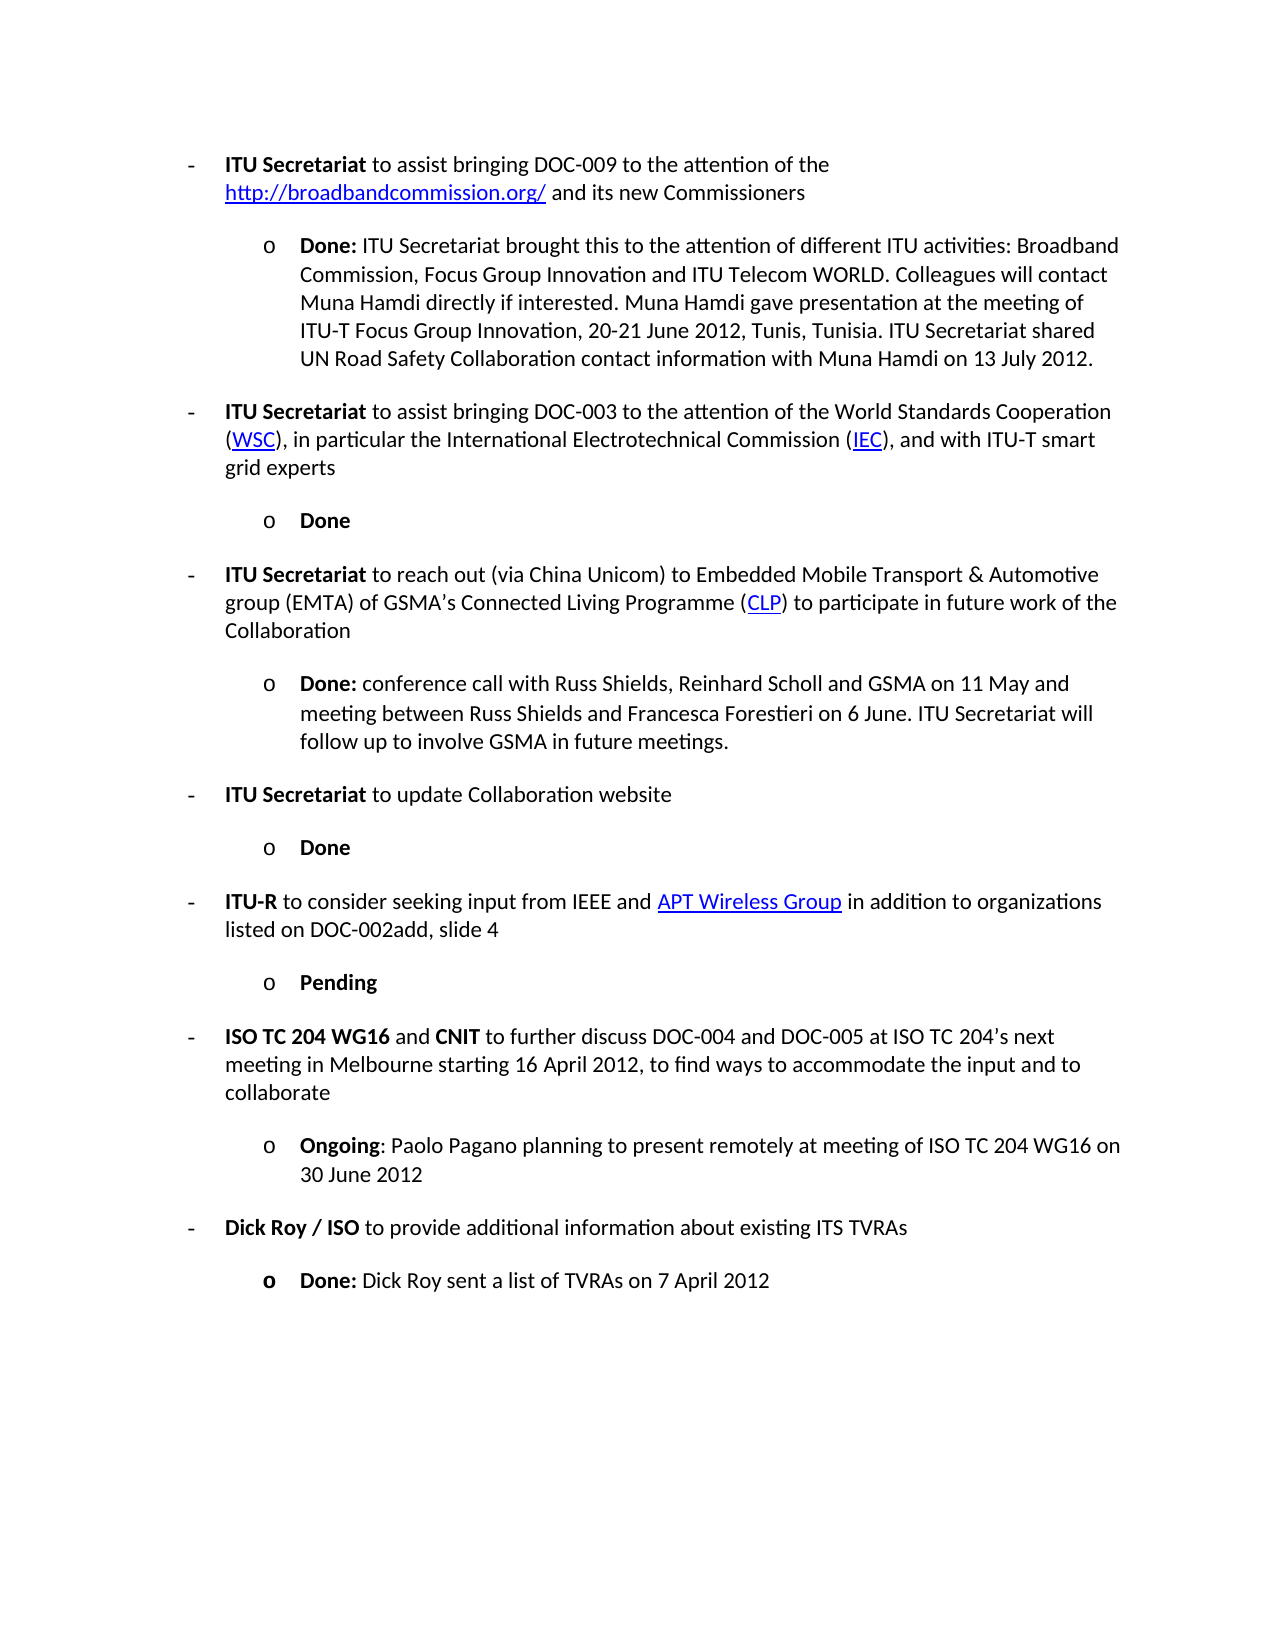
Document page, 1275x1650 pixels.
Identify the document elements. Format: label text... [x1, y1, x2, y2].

list Done [262, 833, 1125, 862]
list Ongoing: Paolo Pagano planning to present remotely at meeting of ISO TC 204 WG16 on 30 June 2012 [262, 1131, 1125, 1188]
list Pending [262, 968, 1125, 997]
list Done: conference call with Russ Shields, Reinhard Scholl and GSMA on 11 May and meeting between Russ Shields and Francesca Forestieri on 6 June. ITU Secretariat will follow up to involve GSMA in future meetings. [262, 669, 1125, 755]
list Done: ITU Secretariat brought this to the attention of different ITU activities: Broadband Commission, Focus Group Innovation and ITU Telecom WORLD. Colleagues will contact Muna Hamdi directly if interested. Muna Hamdi gave presentation at the meeting of ITU-T Focus Group Innovation, 20-21 June 2012, Tunis, Tunisia. ITU Secretariat shared UN Road Safety Collaboration contact information with Muna Hamdi on 13 July 2012. [262, 231, 1125, 372]
list ITU Secretariat to assist bringing DOC-003 to the attention of the World Standards Cooperation (WSC), in particular the International Electrotechnical Commission (IEC), and with ITU-T smart grid experts [187, 397, 1125, 481]
list Dick Roy / ISO to provide additional information about existing ITS TVRAs [187, 1213, 1125, 1241]
list ITU Secretariat to reach out (via China Unicom) to Embedded Mobile Transport & Automotive group (EMTA) of GSMA’s Connected Living Programme (CLP) to participate in future work of the Collaboration [187, 561, 1125, 644]
list Done [262, 506, 1125, 536]
list ITU Secretariat to update Collaboration website [187, 780, 1125, 808]
list Done: Dick Roy sent a list of TVRAs on 7 April 2012 [262, 1266, 1125, 1296]
list ITU Secretariat to assist bringing DOC-009 to the attention of the http://broadbandcommission.org/ and its new Commissioners [187, 150, 1125, 206]
list ITU-R to consider seeking input from IEEE and APT Wireless Group in addition to organizations listed on DOC-002add, slide 4 [187, 887, 1125, 943]
list ISO TC 204 WG16 and CNIT to further discuss DOC-004 and DOC-005 at ISO TC 204’s next meeting in Melbourne starting 16 April 2012, to find ways to accommodate the input and to collaborate [187, 1022, 1125, 1106]
